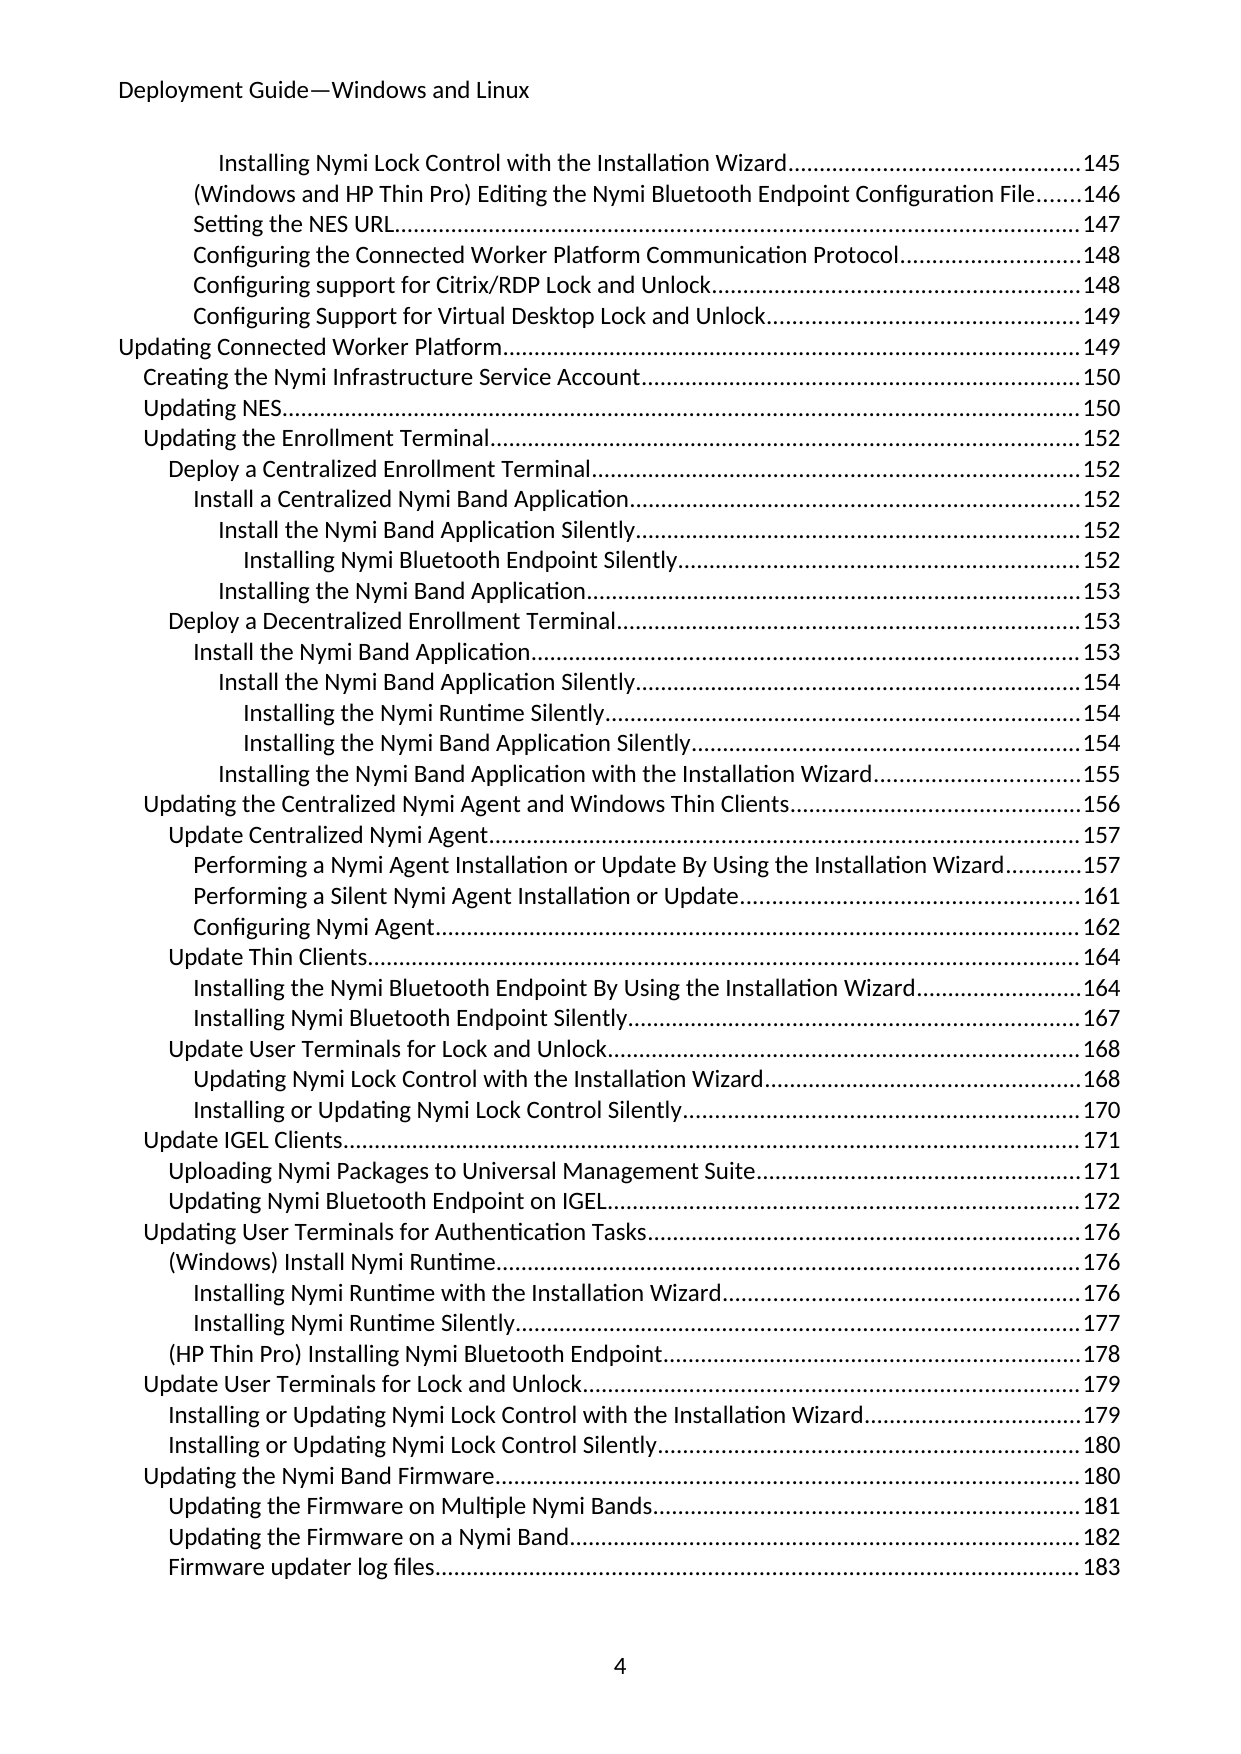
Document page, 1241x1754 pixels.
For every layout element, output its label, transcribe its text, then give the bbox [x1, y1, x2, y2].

text Installing the Nymi Bluetooth Endpoint By Using the Installation Wizard 164 [193, 972, 1122, 1002]
text Firmware updater log files 183 [168, 1552, 1122, 1582]
text Installing the Nymi Band Application Silently 154 [243, 727, 1122, 758]
text Installing the Nymi Band Application 153 [218, 575, 1122, 605]
text Install the Nymi Band Application Silently 152 [218, 514, 1122, 544]
text Updating the Firmware on a Nymi Band 182 [168, 1521, 1122, 1552]
text Configuring Support for Virtual Desktop Lock and Unlock 149 [193, 300, 1122, 331]
text Updating the Firmware on Multiple Nymi Bands 181 [168, 1491, 1122, 1521]
text Installing or Updating Nymi Lock Control with the Installation Wizard 179 [168, 1399, 1122, 1429]
text Installing or Updating Nymi Lock Control Silently 170 [193, 1094, 1122, 1124]
text Uploading Nymi Packages to Universal Management Suite 171 [168, 1155, 1122, 1185]
text Installing Nymi Runtime with the Installation Wizard 176 [193, 1277, 1122, 1307]
text Installing or Updating Nymi Lock Control Silently 180 [168, 1429, 1122, 1460]
text Performing a Silent Nymi Agent Installation or Update 161 [193, 880, 1122, 911]
text Installing Nymi Bluetooth Endpoint Silently 167 [193, 1002, 1122, 1033]
text Installing the Nymi Band Application with the Installation Wizard 155 [218, 758, 1122, 788]
text Configuring support for Citrix/RDP Lock and Unlock 148 [193, 270, 1122, 300]
text Update IGEL Clients 171 [143, 1124, 1122, 1155]
text Update User Terminals for Lock and Unlock 168 [168, 1033, 1122, 1063]
text Configuring the Connected Worker Platform Communication Protocol 148 [193, 239, 1122, 270]
text Creating the Nymi Infrastructure Service Account 150 [143, 361, 1122, 392]
text Update User Terminals for Lock and Unlock 179 [143, 1368, 1122, 1399]
text Deploy a Centralized Enrollment Terminal 152 [168, 453, 1122, 483]
text Update Centralized Nymi Agent 157 [168, 819, 1122, 849]
text Installing Nymi Lock Control with the Installation Wizard 145 [218, 148, 1122, 178]
text Updating Nymi Lock Control with the Installation Wizard 168 [193, 1063, 1122, 1094]
text Install the Nymi Band Application 153 [193, 636, 1122, 666]
text (HP Thin Pro) Installing Nymi Bluetooth Endpoint 178 [168, 1338, 1122, 1368]
text (Windows and HP Thin Pro) Editing the Nymi Bluetooth Endpoint Configuration File 146 [193, 178, 1122, 209]
text Updating User Terminals for Authentication Tasks 176 [143, 1216, 1122, 1246]
text Updating the Nymi Band Firmware 180 [143, 1460, 1122, 1491]
text Deploy a Decentralized Enrollment Terminal 153 [168, 605, 1122, 636]
text Updating NES 150 [143, 392, 1122, 422]
text Configuring Nymi Agent 162 [193, 911, 1122, 941]
text (Windows) Install Nymi Runtime 176 [168, 1246, 1122, 1277]
text Install the Nymi Band Application Silently 154 [218, 666, 1122, 697]
text Updating Nymi Bluetooth Endpoint on IGEL 172 [168, 1185, 1122, 1216]
text Updating the Enrollment Terminal 152 [143, 422, 1122, 453]
text Updating Connected Worker Platform 149 [118, 331, 1122, 361]
text Updating the Centralized Nymi Agent and Windows Thin Clients 156 [143, 788, 1122, 819]
text Setting the NES URL 147 [193, 209, 1122, 239]
text Installing Nymi Bluetooth Endpoint Silently 152 [243, 544, 1122, 575]
text Update Thin Clients 164 [168, 941, 1122, 972]
text Performing a Nymi Agent Installation or Update By Using the Installation Wizard 157 [193, 849, 1122, 880]
text Install a Centralized Nymi Band Application 152 [193, 483, 1122, 514]
text Installing the Nymi Runtime Silently 154 [243, 697, 1122, 727]
text Installing Nymi Runtime Silently 177 [193, 1307, 1122, 1338]
